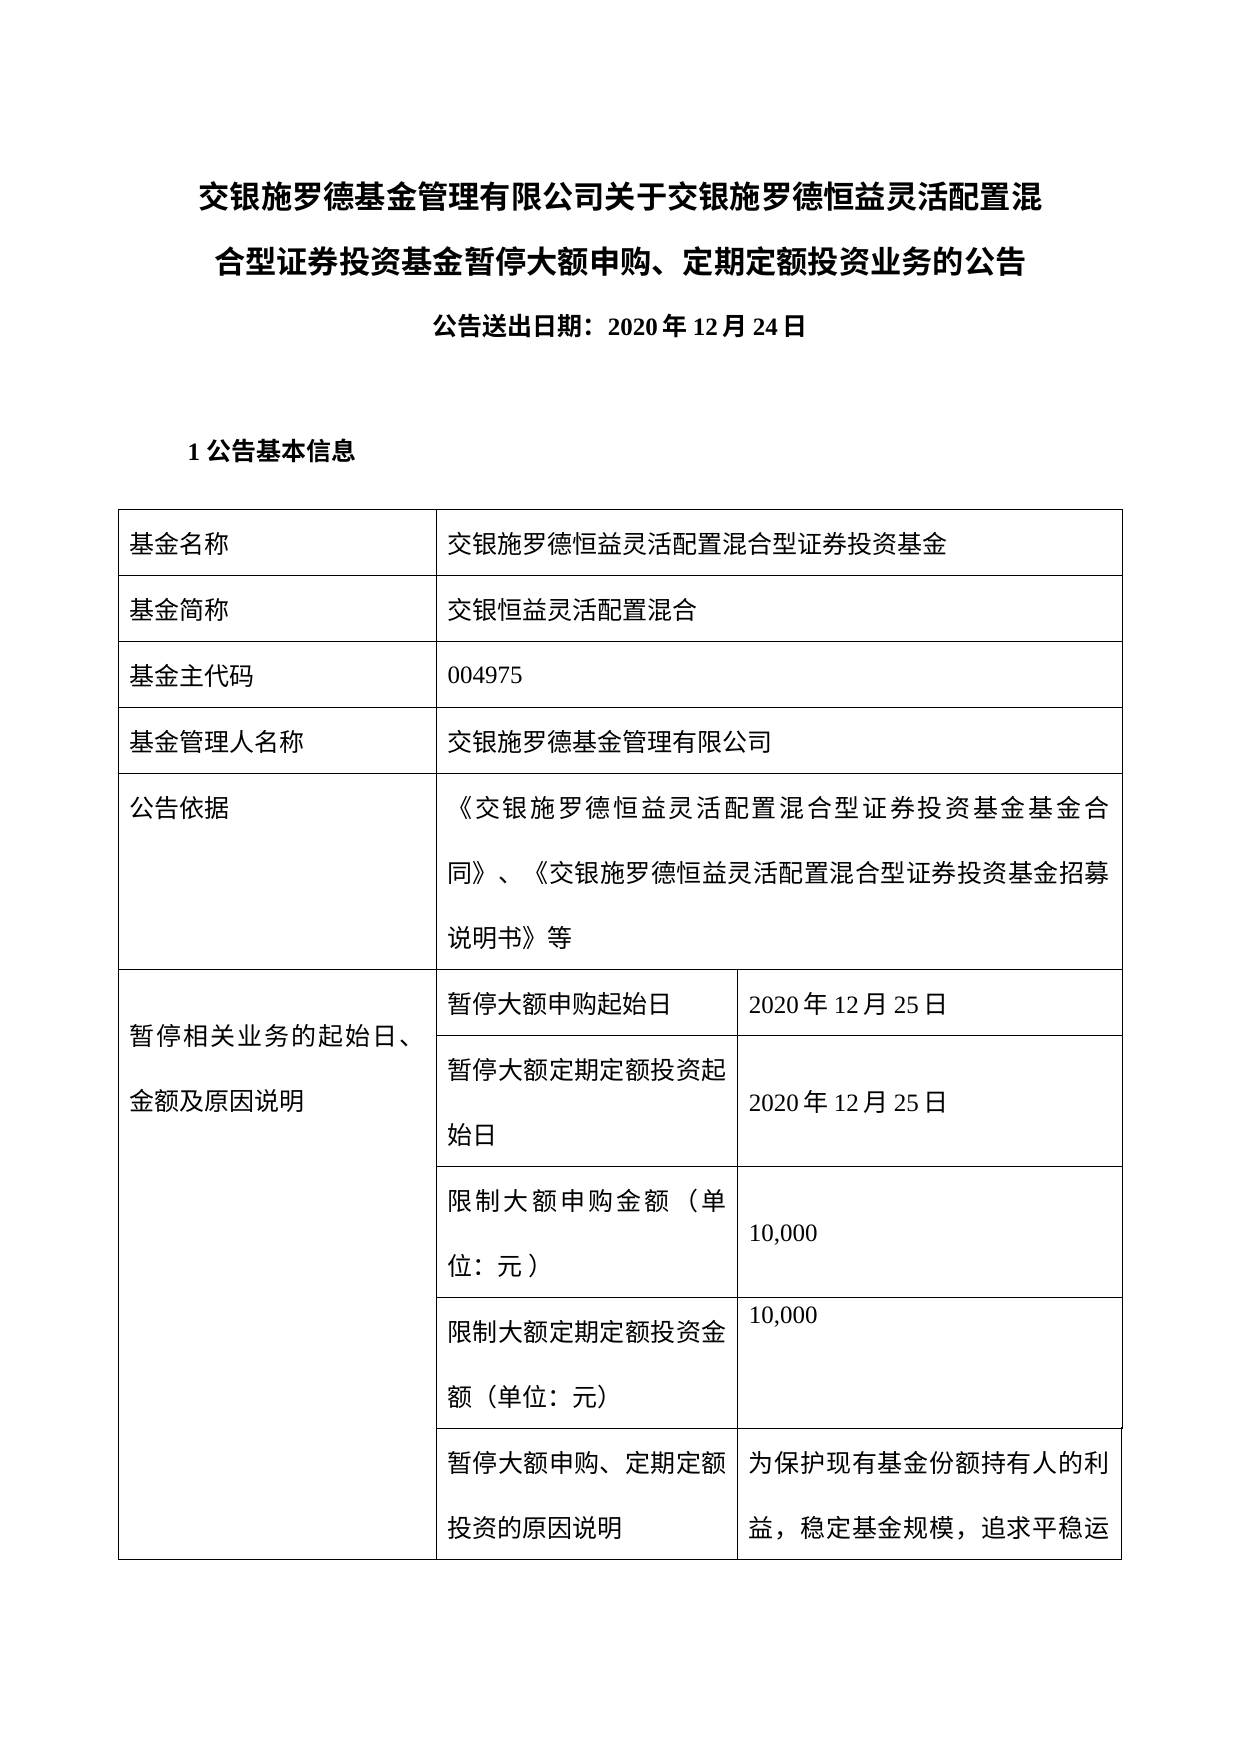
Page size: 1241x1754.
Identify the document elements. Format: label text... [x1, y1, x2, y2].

table_cell 基金主代码 [119, 642, 436, 707]
table_cell 暂停大额申购起始日 [437, 970, 737, 1035]
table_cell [738, 1429, 1121, 1559]
table_cell 2020年12月25日 [738, 970, 1122, 1035]
table_cell 10,000 [738, 1298, 1122, 1428]
table_cell 限制大额申购金额（单位：元 ） [437, 1167, 737, 1297]
table_cell 10,000 [738, 1167, 1122, 1297]
table_cell 004975 [437, 642, 1122, 707]
table_cell 基金管理人名称 [119, 708, 436, 773]
subtitle 1 公告基本信息 [187, 417, 1053, 482]
table_cell 公告依据 [119, 774, 436, 969]
table_cell 2020年12月25日 [738, 1036, 1122, 1166]
table_cell 限制大额定期定额投资金额（单位：元） [437, 1298, 737, 1428]
text 公告送出日期：2020年12月24日 [187, 292, 1053, 357]
table_cell 基金简称 [119, 576, 436, 641]
table_cell 交银恒益灵活配置混合 [437, 576, 1122, 641]
table_header 基金名称 [119, 510, 436, 575]
table_cell 交银施罗德基金管理有限公司 [437, 708, 1122, 773]
text 交银施罗德基金管理有限公司关于交银施罗德恒益灵活配置混合型证券投资基金暂停大额申购、定期定额投资业务的公告 [187, 162, 1053, 292]
table_cell 暂停相关业务的起始日、金额及原因说明 [119, 970, 436, 1559]
table_cell 暂停大额定期定额投资起始日 [437, 1036, 737, 1166]
table_header 交银施罗德恒益灵活配置混合型证券投资基金 [437, 510, 1122, 575]
table_cell 暂停大额申购、定期定额投资的原因说明 [437, 1429, 737, 1559]
table_cell 《交银施罗德恒益灵活配置混合型证券投资基金基金合同》、《交银施罗德恒益灵活配置混合型证券投资基金招募说明书》等 [437, 774, 1122, 969]
